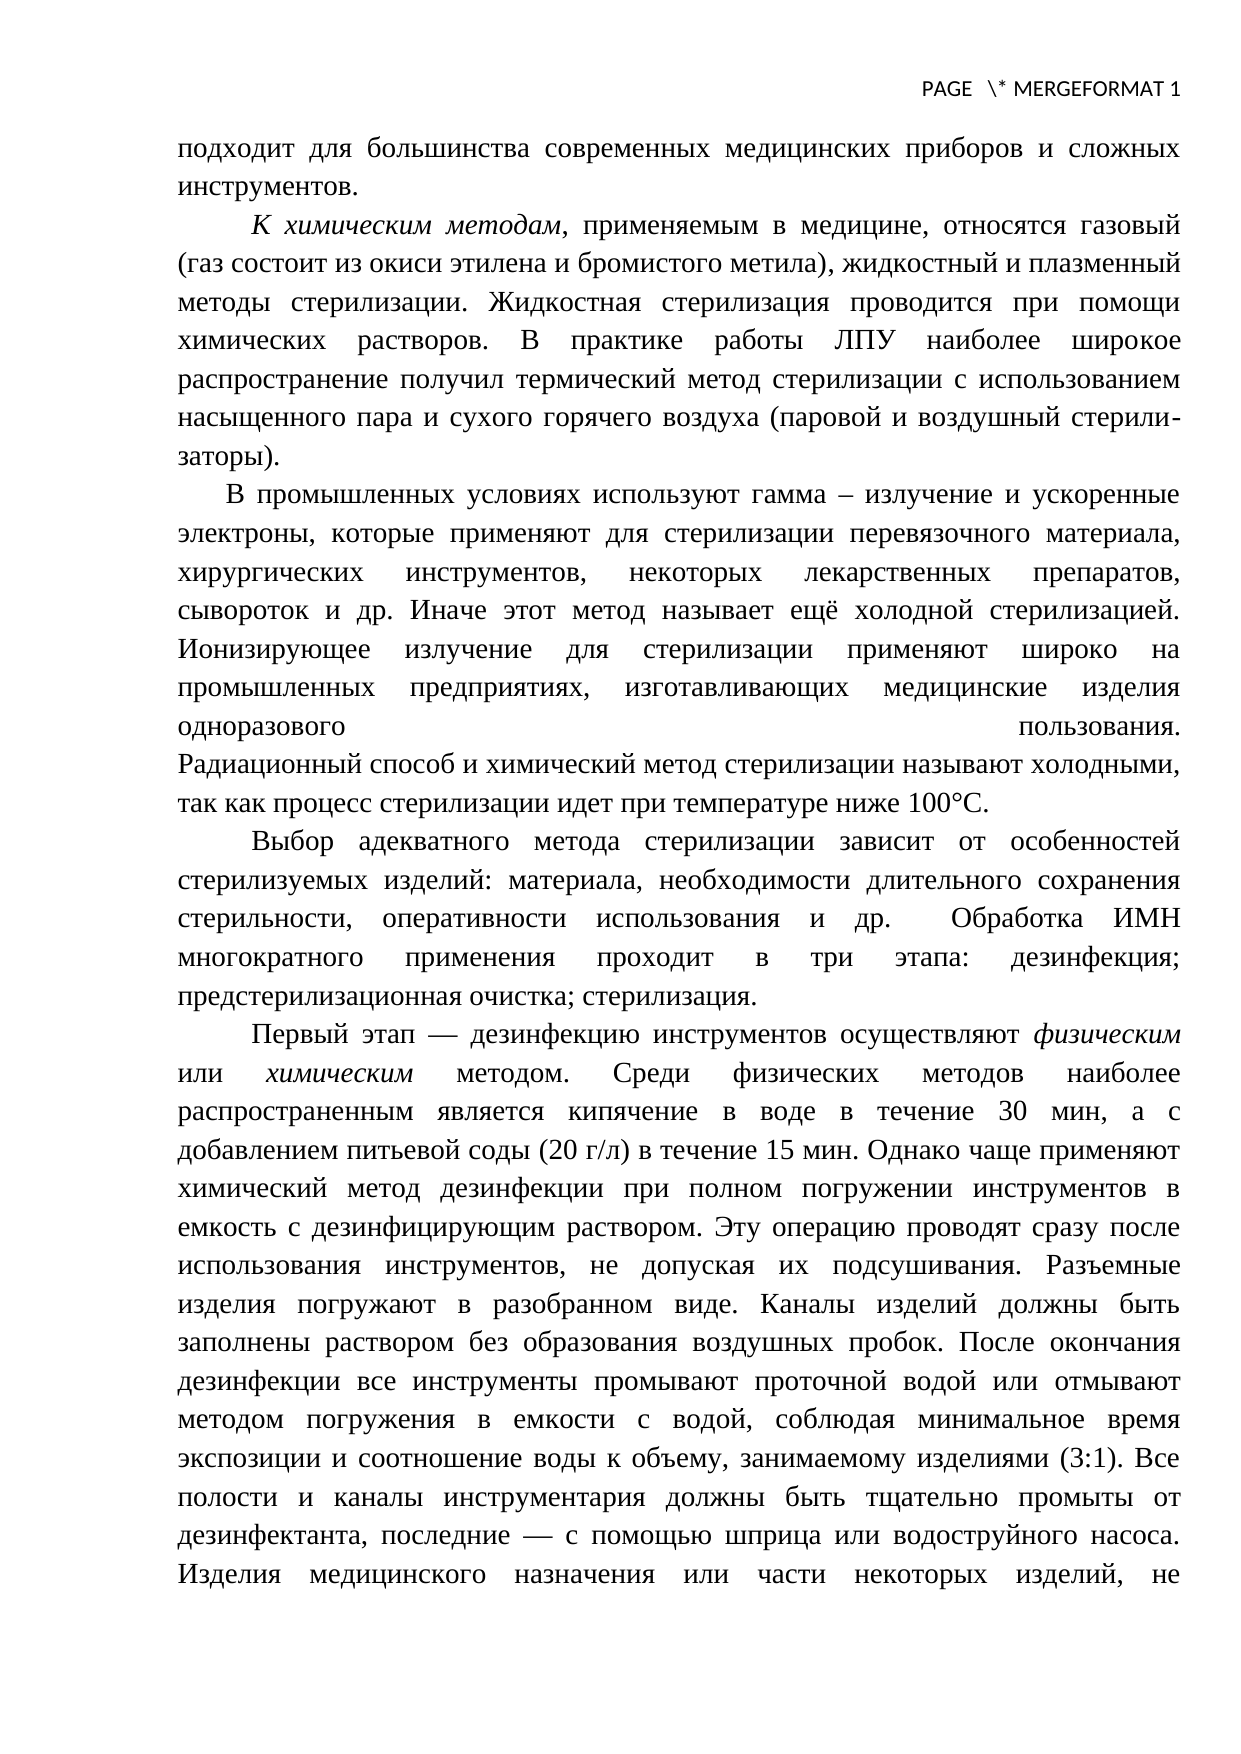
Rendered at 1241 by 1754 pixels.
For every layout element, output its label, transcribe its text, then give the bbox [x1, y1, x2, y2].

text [177, 1016, 1181, 1589]
text К химическим методам, применяемым в медицине, относятся газовый (газ состоит из окиси этилена и бромистого метила), жидкостный и плазменный методы стерилизации. Жидкостная стерилизация проводится при помощи химических растворов. В практике работы ЛПУ наиболее широкое распространение получил термический метод стерилизации с использованием насыщенного пара и сухого горячего воздуха (паровой и воздушный стерилизаторы). [177, 207, 1181, 472]
text Выбор адекватного метода стерилизации зависит от особенностей стерилизуемых изделий: материала, необходимости длительного сохранения стерильности, оперативности использования и др. Обработка ИМН многократного применения проходит в три этапа: дезинфекция; предстерилизационная очистка; стерилизация. [177, 823, 1181, 1011]
text В промышленных условиях используют гамма – излучение и ускоренные электроны, которые применяют для стерилизации перевязочного материала, хирургических инструментов, некоторых лекарственных препаратов, сывороток и др. Иначе этот метод называет ещё холодной стерилизацией. Ионизирующее излучение для стерилизации применяют широко на промышленных предприятиях, изготавливающих медицинские изделия одноразового пользования. Радиационный способ и химический метод стерилизации называют холодными, так как процесс стерилизации идет при температуре ниже 100°С. [177, 477, 1181, 818]
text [177, 130, 1181, 202]
